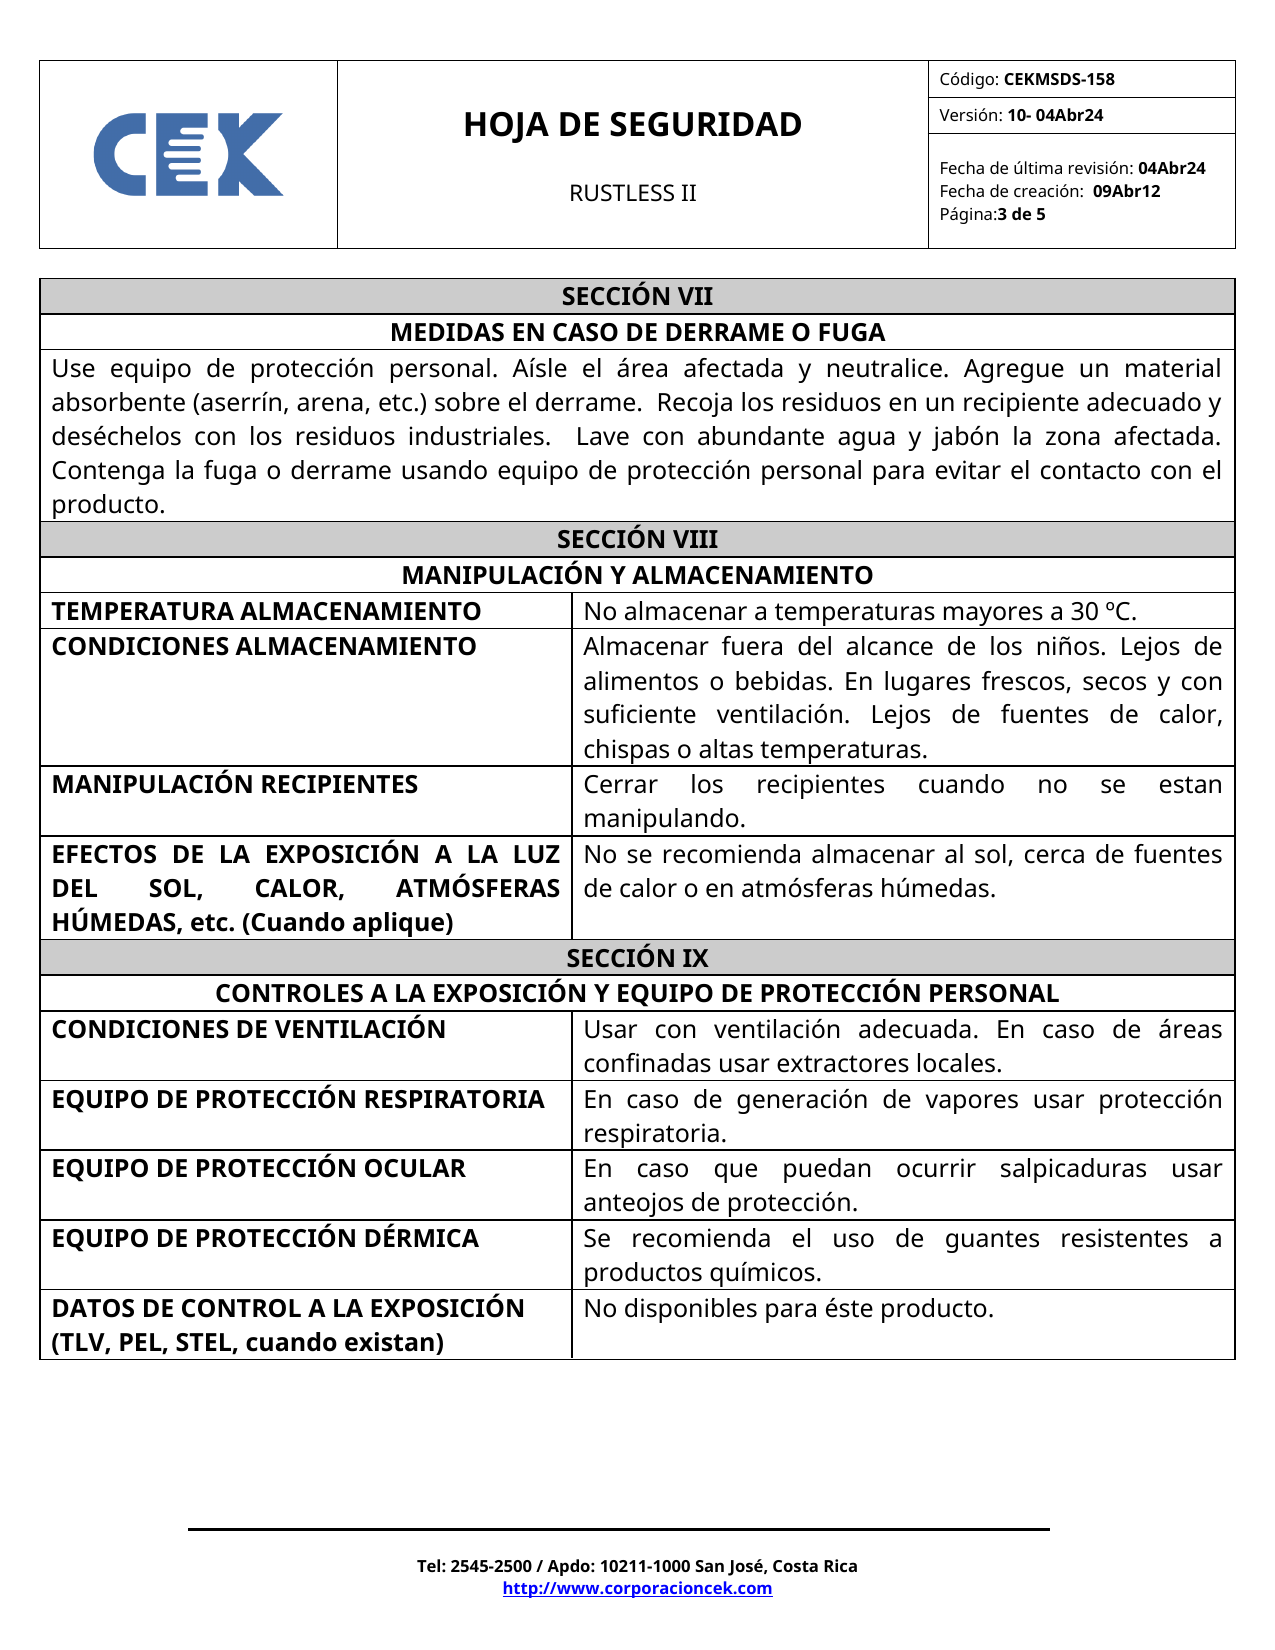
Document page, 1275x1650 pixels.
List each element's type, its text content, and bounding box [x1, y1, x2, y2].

table_cell CONDICIONES ALMACENAMIENTO [41, 629, 571, 765]
table_cell MEDIDAS EN CASO DE DERRAME O FUGA [41, 315, 1234, 349]
table_cell EQUIPO DE PROTECCIÓN RESPIRATORIA [41, 1081, 571, 1149]
table_cell MANIPULACIÓN Y ALMACENAMIENTO [41, 558, 1234, 592]
table_cell SECCIÓN VIII [41, 522, 1234, 556]
table_cell SECCIÓN VII [41, 279, 1234, 313]
table_cell Almacenar fuera del alcance de los niños. Lejos de alimentos o bebidas. En lugares frescos, secos y con suficiente ventilación. Lejos de fuentes de calor, chispas o altas temperaturas. [573, 629, 1234, 765]
table_cell Se recomienda el uso de guantes resistentes a productos químicos. [573, 1221, 1234, 1289]
table_cell EQUIPO DE PROTECCIÓN OCULAR [41, 1151, 571, 1219]
table_cell Usar con ventilación adecuada. En caso de áreas confinadas usar extractores locales. [573, 1012, 1234, 1080]
table_cell No se recomienda almacenar al sol, cerca de fuentes de calor o en atmósferas húmedas. [573, 837, 1234, 939]
table_cell DATOS DE CONTROL A LA EXPOSICIÓN (TLV, PEL, STEL, cuando existan) [41, 1290, 571, 1358]
table_cell SECCIÓN IX [41, 940, 1234, 974]
table_cell CONTROLES A LA EXPOSICIÓN Y EQUIPO DE PROTECCIÓN PERSONAL [41, 976, 1234, 1010]
table_cell EFECTOS DE LA EXPOSICIÓN A LA LUZ DEL SOL, CALOR, ATMÓSFERAS HÚMEDAS, etc. (Cuando aplique) [41, 837, 571, 939]
picture [81, 101, 296, 208]
table_cell EQUIPO DE PROTECCIÓN DÉRMICA [41, 1221, 571, 1289]
table_cell Cerrar los recipientes cuando no se estan manipulando. [573, 767, 1234, 835]
table_cell No almacenar a temperaturas mayores a 30 ºC. [573, 593, 1234, 627]
table_cell TEMPERATURA ALMACENAMIENTO [41, 593, 571, 627]
table_cell En caso de generación de vapores usar protección respiratoria. [573, 1081, 1234, 1149]
table_cell CONDICIONES DE VENTILACIÓN [41, 1012, 571, 1080]
table_cell En caso que puedan ocurrir salpicaduras usar anteojos de protección. [573, 1151, 1234, 1219]
table_cell Use equipo de protección personal. Aísle el área afectada y neutralice. Agregue un material absorbente (aserrín, arena, etc.) sobre el derrame. Recoja los residuos en un recipiente adecuado y deséchelos con los residuos industriales. Lave con abundante agua y jabón la zona afectada. Contenga la fuga o derrame usando equipo de protección personal para evitar el contacto con el producto. [41, 350, 1234, 521]
table_cell No disponibles para éste producto. [573, 1290, 1234, 1358]
table_cell MANIPULACIÓN RECIPIENTES [41, 767, 571, 835]
